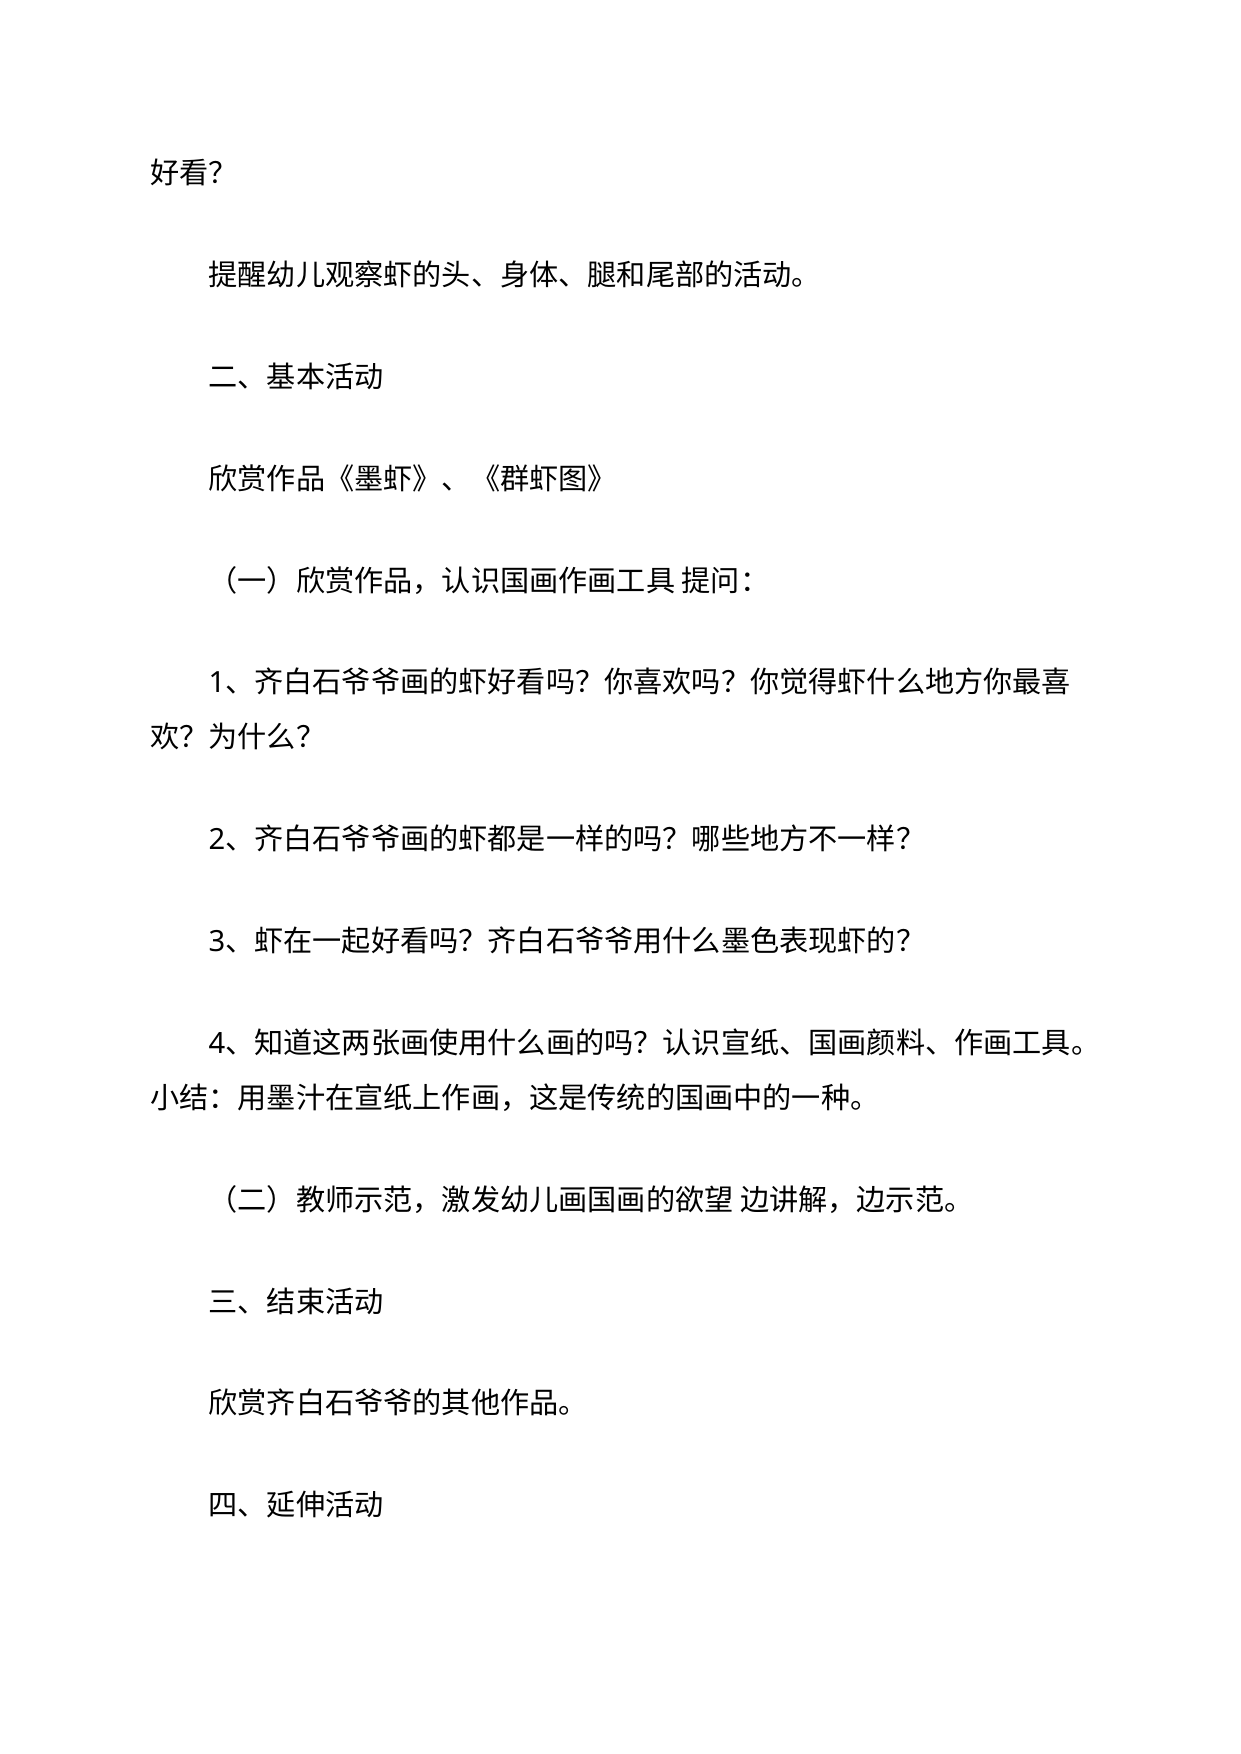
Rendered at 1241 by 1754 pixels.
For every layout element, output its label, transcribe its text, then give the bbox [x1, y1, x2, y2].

text 1、齐白石爷爷画的虾好看吗？你喜欢吗？你觉得虾什么地方你最喜欢？为什么？ [150, 659, 1090, 756]
text 三、结束活动 [150, 1278, 1090, 1320]
text 二、基本活动 [150, 353, 1090, 396]
text 3、虾在一起好看吗？齐白石爷爷用什么墨色表现虾的？ [150, 918, 1090, 960]
text 提醒幼儿观察虾的头、身体、腿和尾部的活动。 [150, 252, 1090, 294]
text 四、延伸活动 [150, 1482, 1090, 1524]
text 欣赏齐白石爷爷的其他作品。 [150, 1380, 1090, 1422]
text （一）欣赏作品，认识国画作画工具 提问： [150, 557, 1090, 599]
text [150, 150, 1090, 192]
text 4、知道这两张画使用什么画的吗？认识宣纸、国画颜料、作画工具。小结：用墨汁在宣纸上作画，这是传统的国画中的一种。 [150, 1019, 1090, 1117]
text （二）教师示范，激发幼儿画国画的欲望 边讲解，边示范。 [150, 1176, 1090, 1219]
text 欣赏作品《墨虾》、《群虾图》 [150, 455, 1090, 498]
text 2、齐白石爷爷画的虾都是一样的吗？哪些地方不一样？ [150, 816, 1090, 858]
